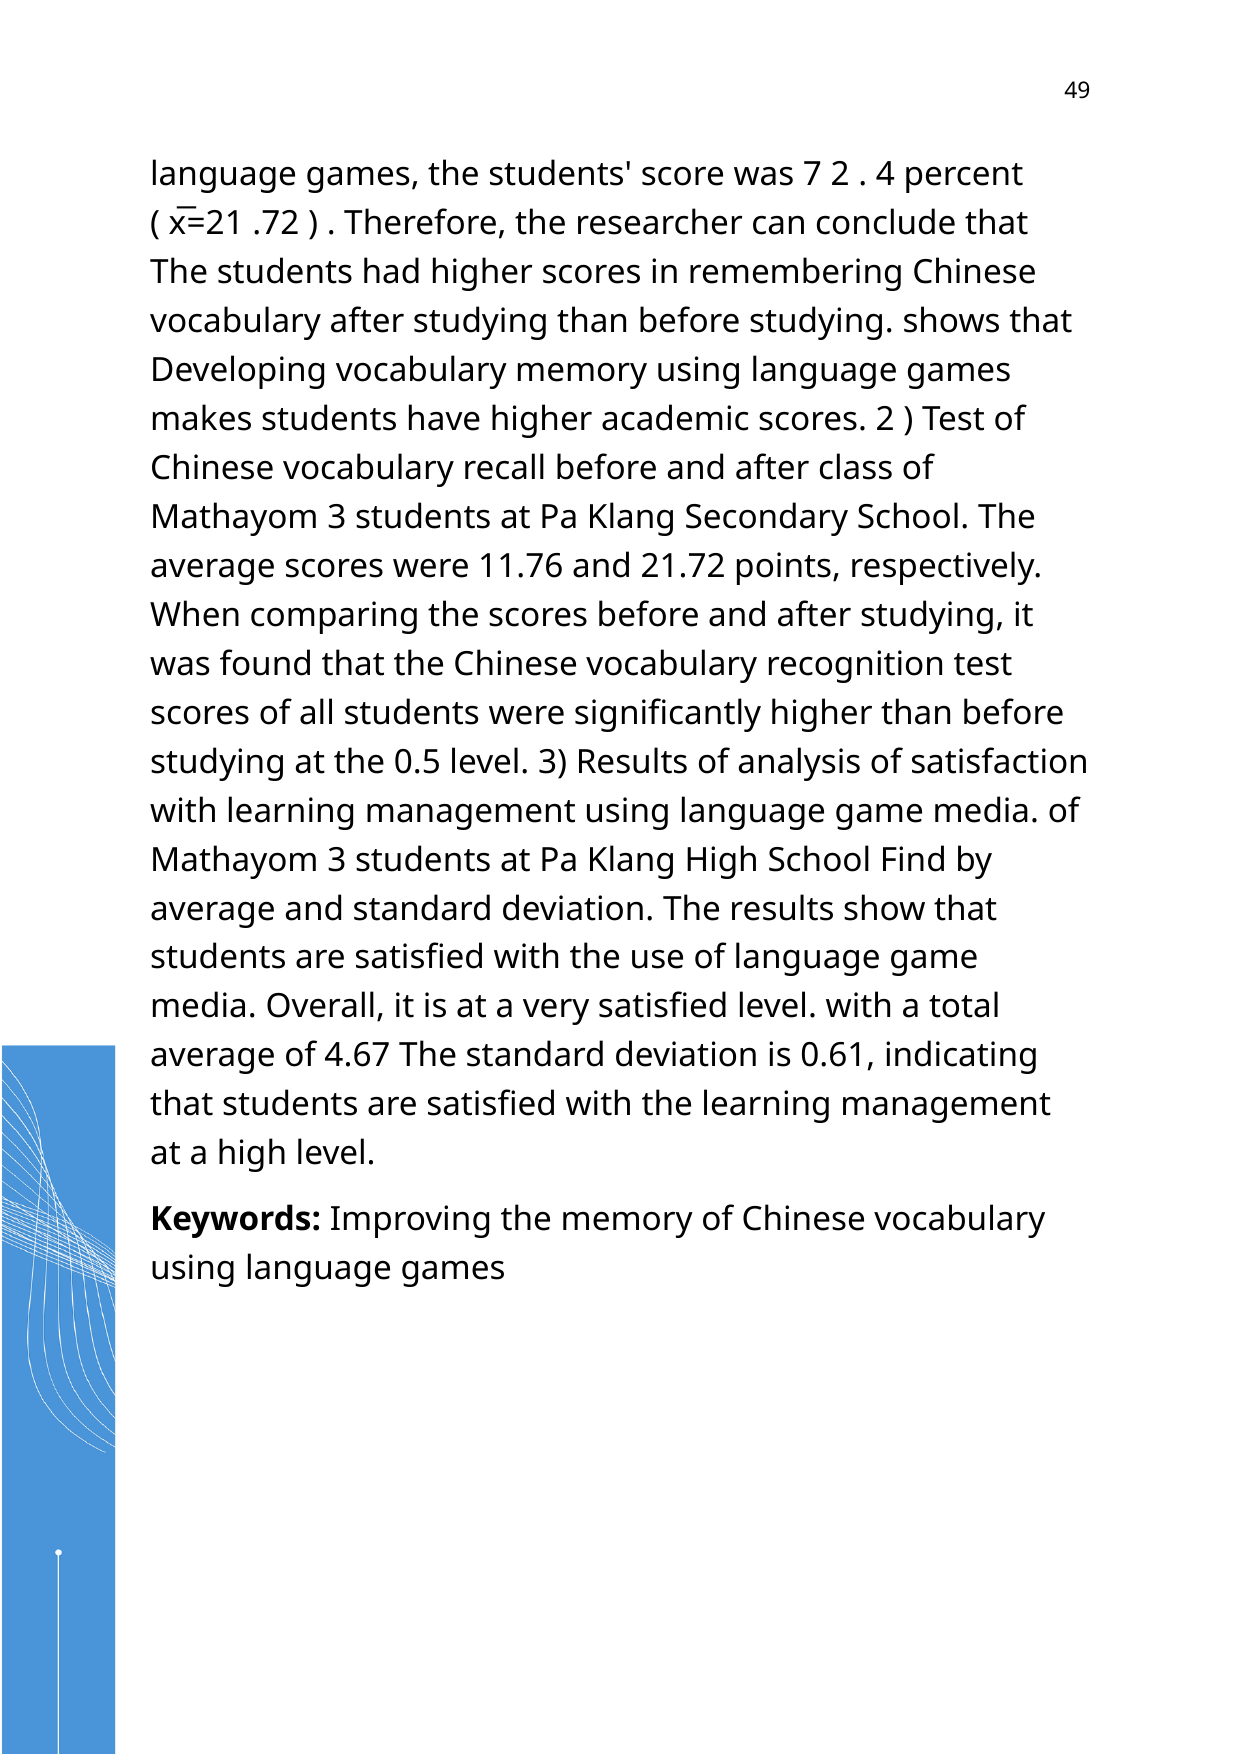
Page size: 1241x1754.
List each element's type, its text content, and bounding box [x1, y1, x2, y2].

text Keywords: Improving the memory of Chinese vocabulary using language games [150, 1195, 1090, 1289]
picture [1, 1044, 1241, 1754]
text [150, 150, 1090, 1174]
